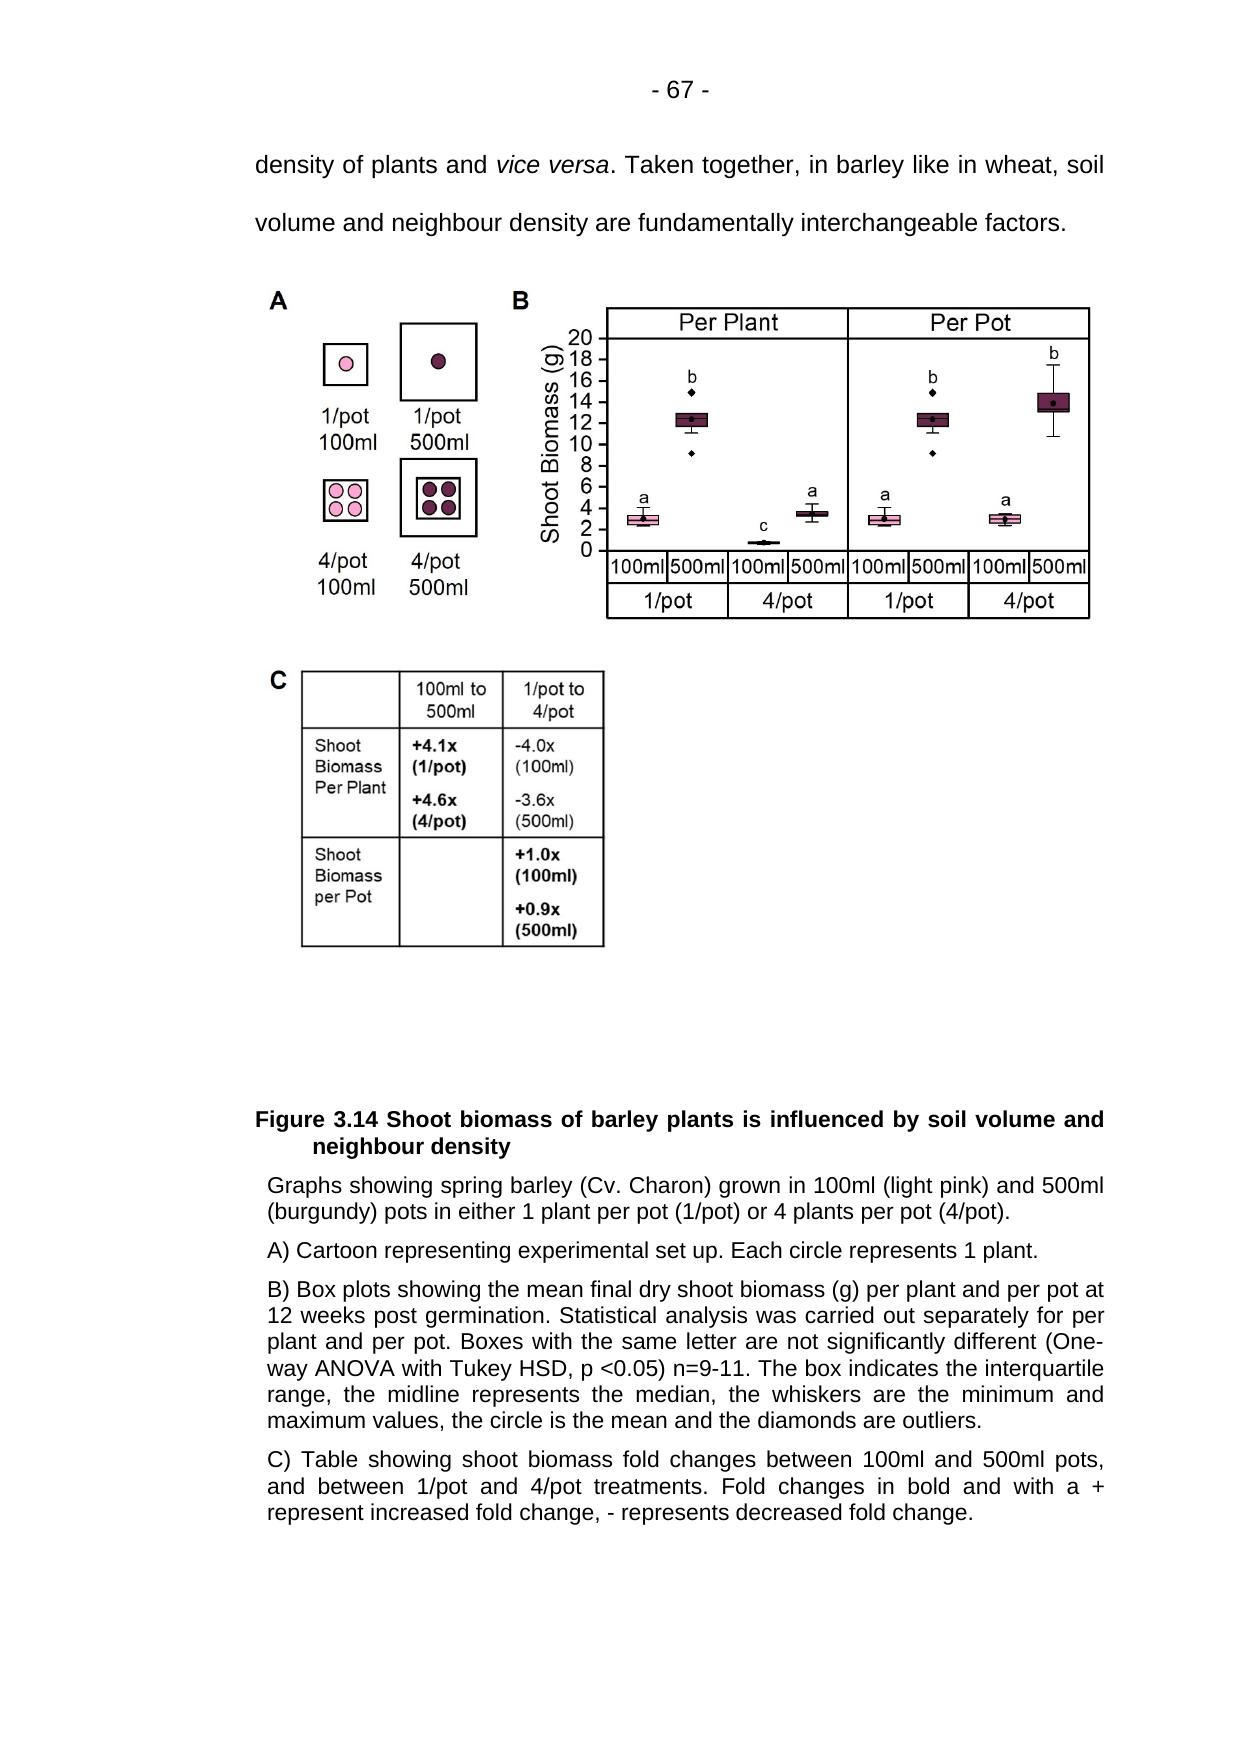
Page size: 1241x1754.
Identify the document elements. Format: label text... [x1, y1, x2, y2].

text A) Cartoon representing experimental set up. Each circle represents 1 plant. [267, 1237, 1105, 1263]
text B) Box plots showing the mean final dry shoot biomass (g) per plant and per pot at 12 weeks post germination. Statistical analysis was carried out separately for per plant and per pot. Boxes with the same letter are not significantly different (One-way ANOVA with Tukey HSD, p <0.05) n=9-11. The box indicates the interquartile range, the midline represents the median, the whiskers are the minimum and maximum values, the circle is the mean and the diamonds are outliers. [267, 1276, 1105, 1434]
text C) Table showing shoot biomass fold changes between 100ml and 500ml pots, and between 1/pot and 4/pot treatments. Fold changes in bold and with a + represent increased fold change, - represents decreased fold change. [267, 1446, 1105, 1525]
text Graphs showing spring barley (Cv. Charon) grown in 100ml (light pink) and 500ml (burgundy) pots in either 1 plant per pot (1/pot) or 4 plants per pot (4/pot). [267, 1172, 1105, 1224]
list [255, 150, 1105, 236]
picture [254, 277, 1107, 950]
